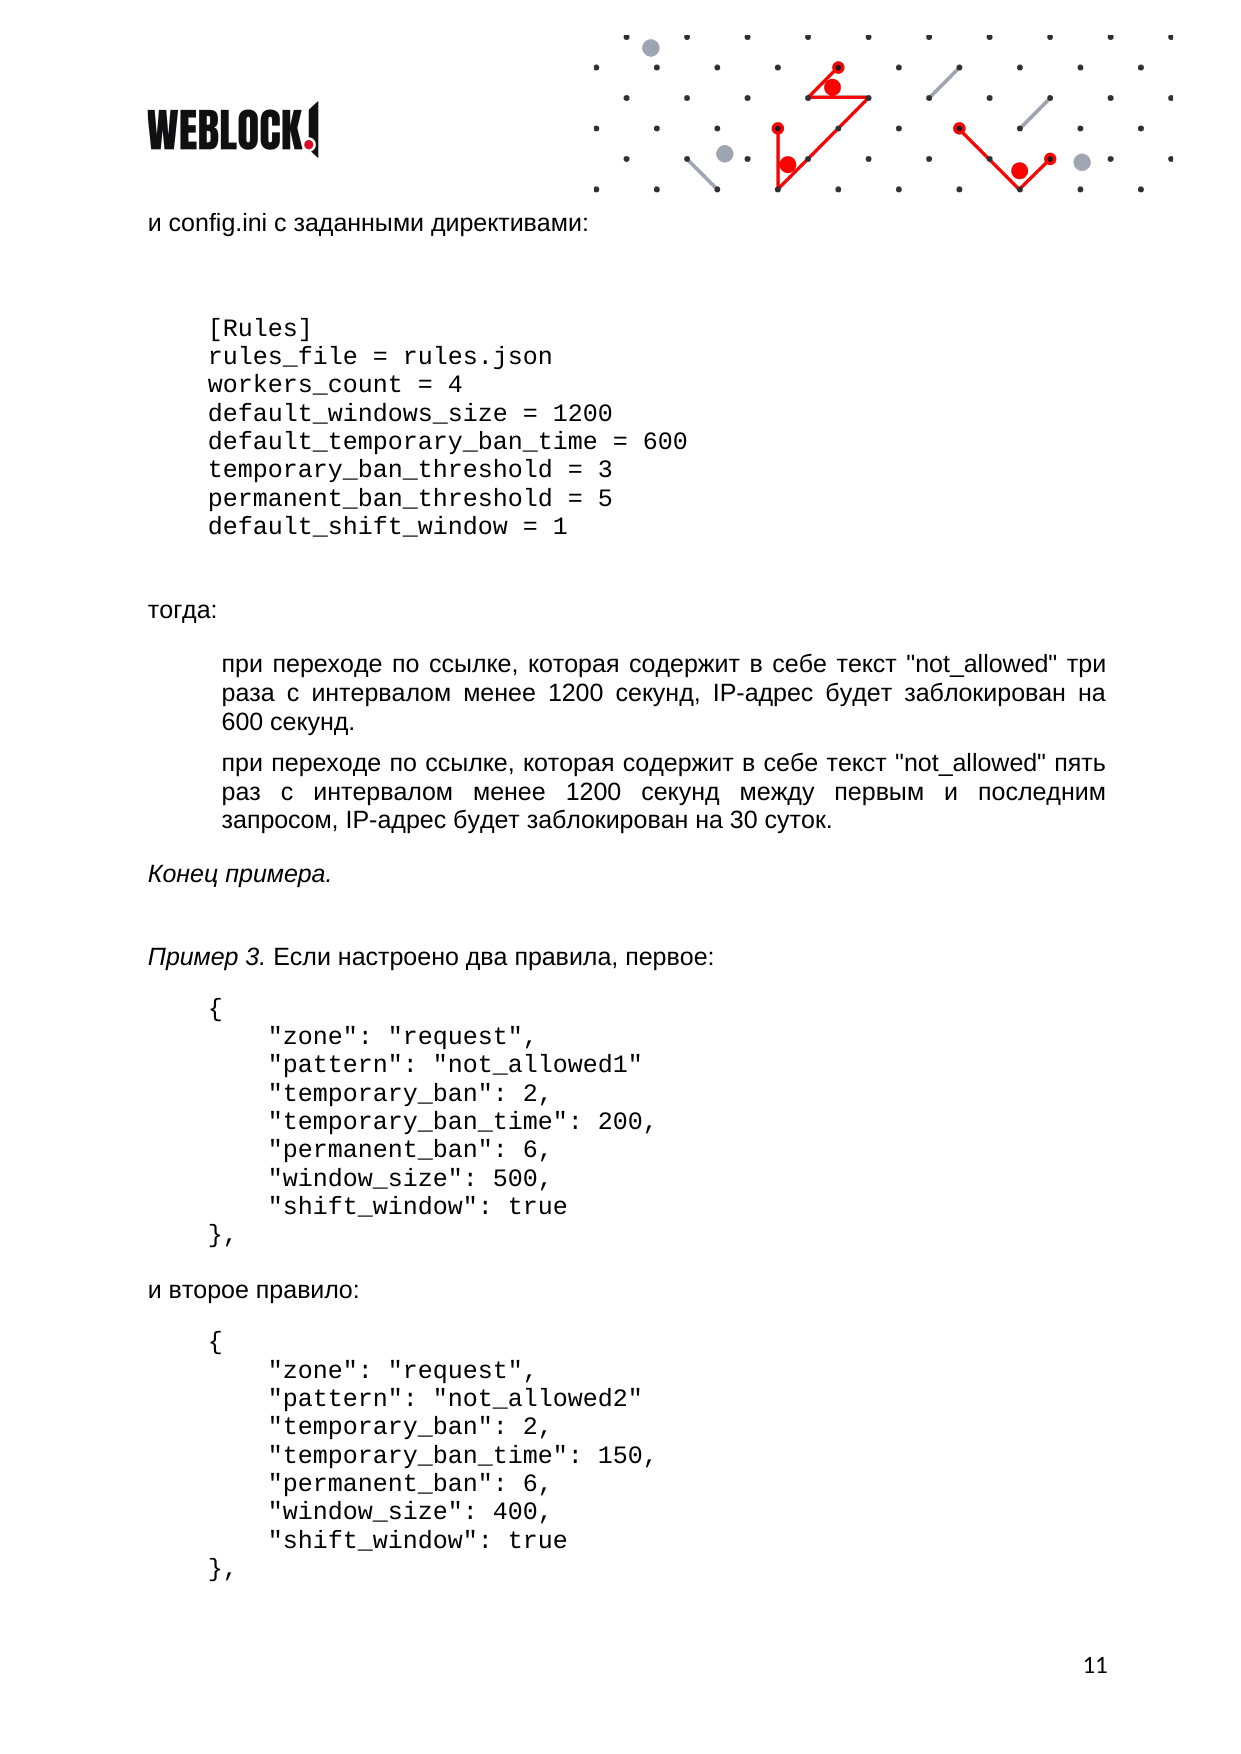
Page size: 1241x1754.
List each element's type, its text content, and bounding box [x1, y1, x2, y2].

text Пример 3. Если настроено два правила, первое: [148, 941, 1107, 970]
text "permanent_ban": 6, [148, 1137, 1107, 1165]
text и второе правило: [148, 1275, 1107, 1304]
text при переходе по ссылке, которая содержит в себе текст "not_allowed" три раза с интервалом менее 1200 секунд, IP-адрес будет заблокирован на 600 секунд. [221, 649, 1107, 735]
picture [593, 35, 1174, 193]
text "temporary_ban": 2, [148, 1080, 1107, 1108]
text "zone": "request", [148, 1357, 1107, 1386]
text "window_size": 500, [148, 1165, 1107, 1193]
text }, [148, 1556, 1107, 1584]
text Конец примера. [148, 859, 1107, 888]
text "temporary_ban_time": 200, [148, 1108, 1107, 1137]
text [Rules] [148, 315, 1107, 343]
text temporary_ban_threshold = 3 [148, 457, 1107, 485]
text "shift_window": true [148, 1193, 1107, 1222]
text }, [148, 1222, 1107, 1250]
text "pattern": "not_allowed2" [148, 1386, 1107, 1414]
text тогда: [148, 595, 1107, 624]
text при переходе по ссылке, которая содержит в себе текст "not_allowed" пять раз с интервалом менее 1200 секунд между первым и последним запросом, IP-адрес будет заблокирован на 30 суток. [221, 748, 1107, 834]
text workers_count = 4 [148, 372, 1107, 400]
picture [147, 101, 319, 158]
text "temporary_ban": 2, [148, 1414, 1107, 1442]
text rules_file = rules.json [148, 343, 1107, 372]
text "zone": "request", [148, 1023, 1107, 1052]
text permanent_ban_threshold = 5 [148, 485, 1107, 513]
text default_shift_window = 1 [148, 513, 1107, 542]
text "temporary_ban_time": 150, [148, 1442, 1107, 1471]
text и config.ini с заданными директивами: [148, 208, 1107, 236]
text "pattern": "not_allowed1" [148, 1052, 1107, 1080]
text "permanent_ban": 6, [148, 1471, 1107, 1499]
text default_temporary_ban_time = 600 [148, 428, 1107, 457]
text { [148, 995, 1107, 1023]
text { [148, 1329, 1107, 1357]
text default_windows_size = 1200 [148, 400, 1107, 428]
text "shift_window": true [148, 1527, 1107, 1556]
text "window_size": 400, [148, 1499, 1107, 1527]
